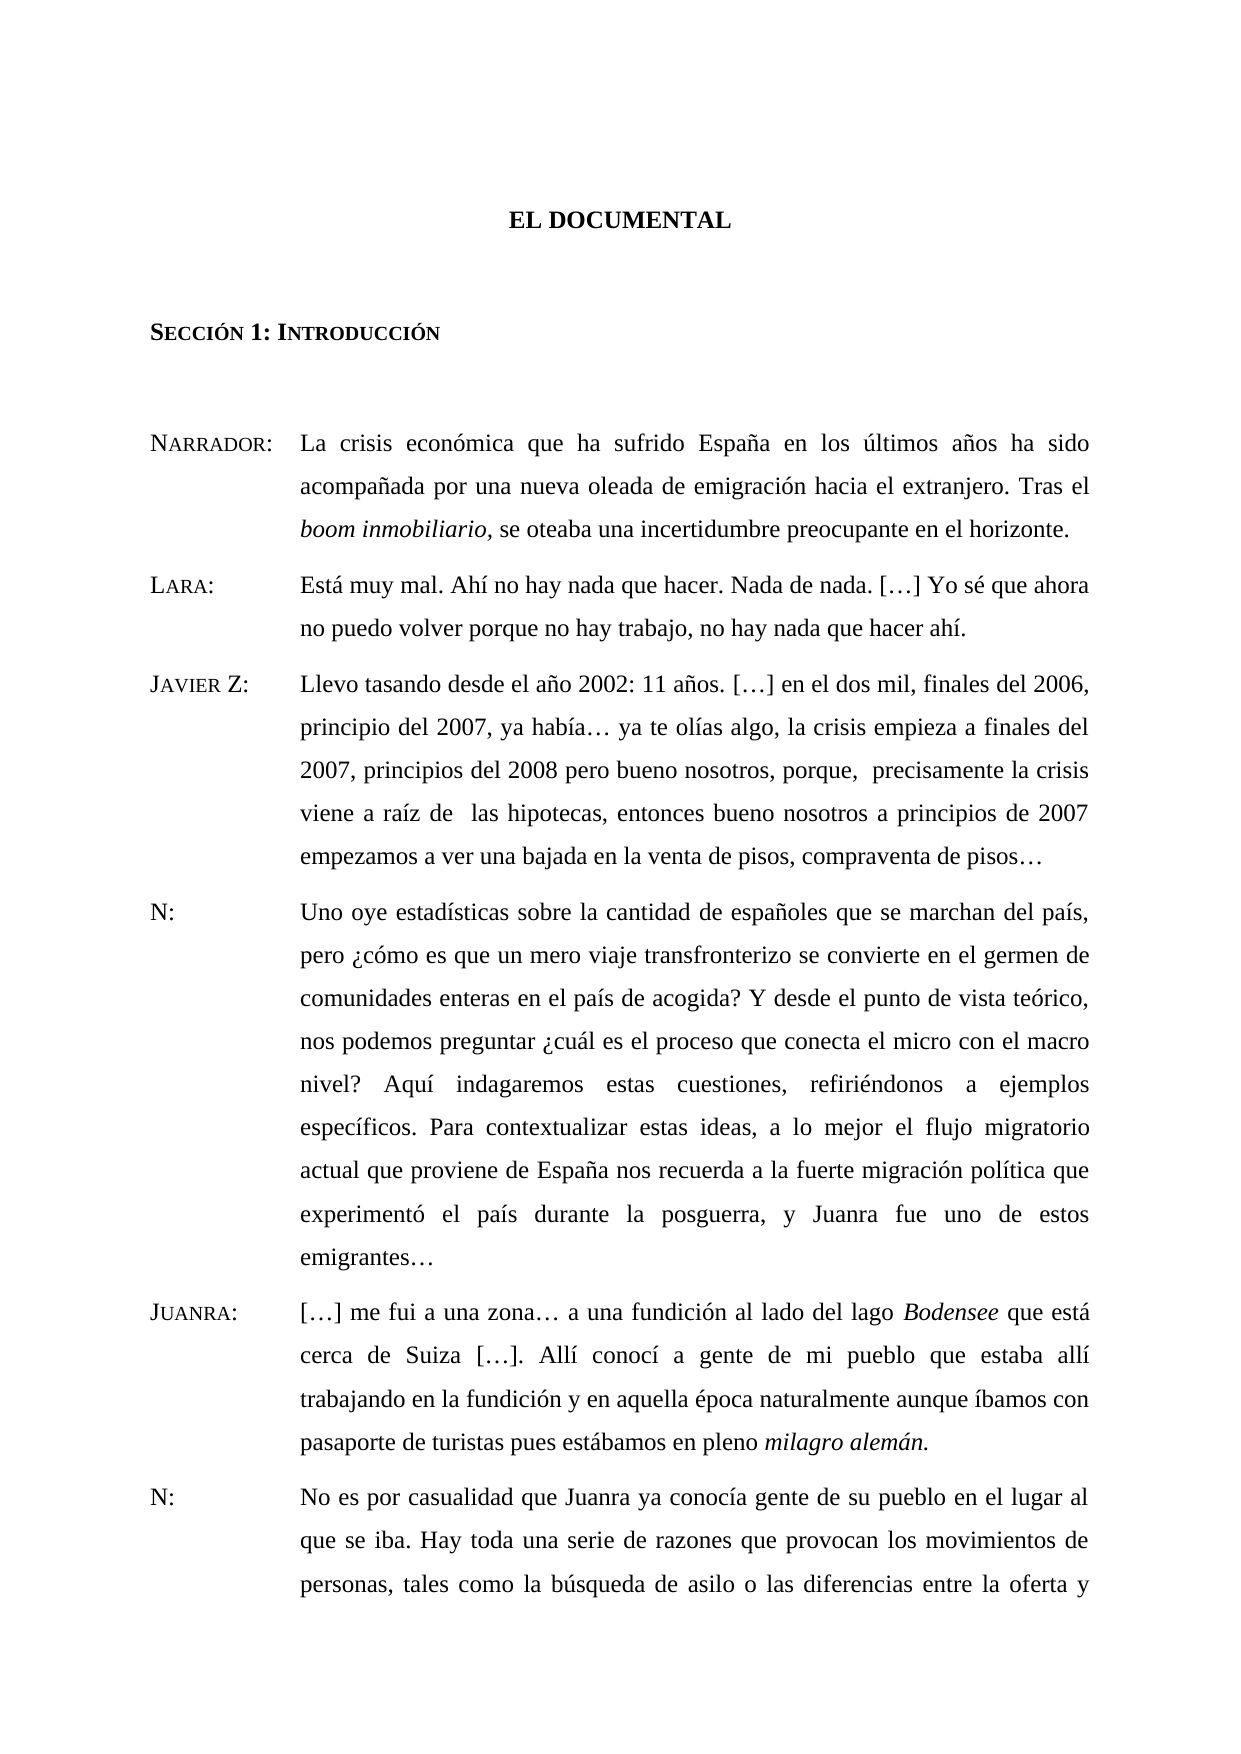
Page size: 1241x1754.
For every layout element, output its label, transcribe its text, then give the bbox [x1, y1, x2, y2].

text Narrador: La crisis económica que ha sufrido España en los últimos años ha sido acompañada por una nueva oleada de emigración hacia el extranjero. Tras el boom inmobiliario, se oteaba una incertidumbre preocupante en el horizonte. [150, 428, 1090, 543]
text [150, 1482, 1090, 1597]
text N: Uno oye estadísticas sobre la cantidad de españoles que se marchan del país, pero ¿cómo es que un mero viaje transfronterizo se convierte en el germen de comunidades enteras en el país de acogida? Y desde el punto de vista teórico, nos podemos preguntar ¿cuál es el proceso que conecta el micro con el macro nivel? Aquí indagaremos estas cuestiones, refiriéndonos a ejemplos específicos. Para contextualizar estas ideas, a lo mejor el flujo migratorio actual que proviene de España nos recuerda a la fuerte migración política que experimentó el país durante la posguerra, y Juanra fue uno de estos emigrantes… [150, 897, 1090, 1271]
text Lara: Está muy mal. Ahí no hay nada que hacer. Nada de nada. […] Yo sé que ahora no puedo volver porque no hay trabajo, no hay nada que hacer ahí. [150, 570, 1090, 642]
text EL DOCUMENTAL [150, 206, 1090, 234]
text Juanra: […] me fui a una zona… a una fundición al lado del lago Bodensee que está cerca de Suiza […]. Allí conocí a gente de mi pueblo que estaba allí trabajando en la fundición y en aquella época naturalmente aunque íbamos con pasaporte de turistas pues estábamos en pleno milagro alemán. [150, 1297, 1090, 1456]
text Sección 1: Introducción [150, 317, 1090, 346]
text Javier Z: Llevo tasando desde el año 2002: 11 años. […] en el dos mil, finales del 2006, principio del 2007, ya había… ya te olías algo, la crisis empieza a finales del 2007, principios del 2008 pero bueno nosotros, porque, precisamente la crisis viene a raíz de las hipotecas, entonces bueno nosotros a principios de 2007 empezamos a ver una bajada en la venta de pisos, compraventa de pisos… [150, 669, 1090, 870]
